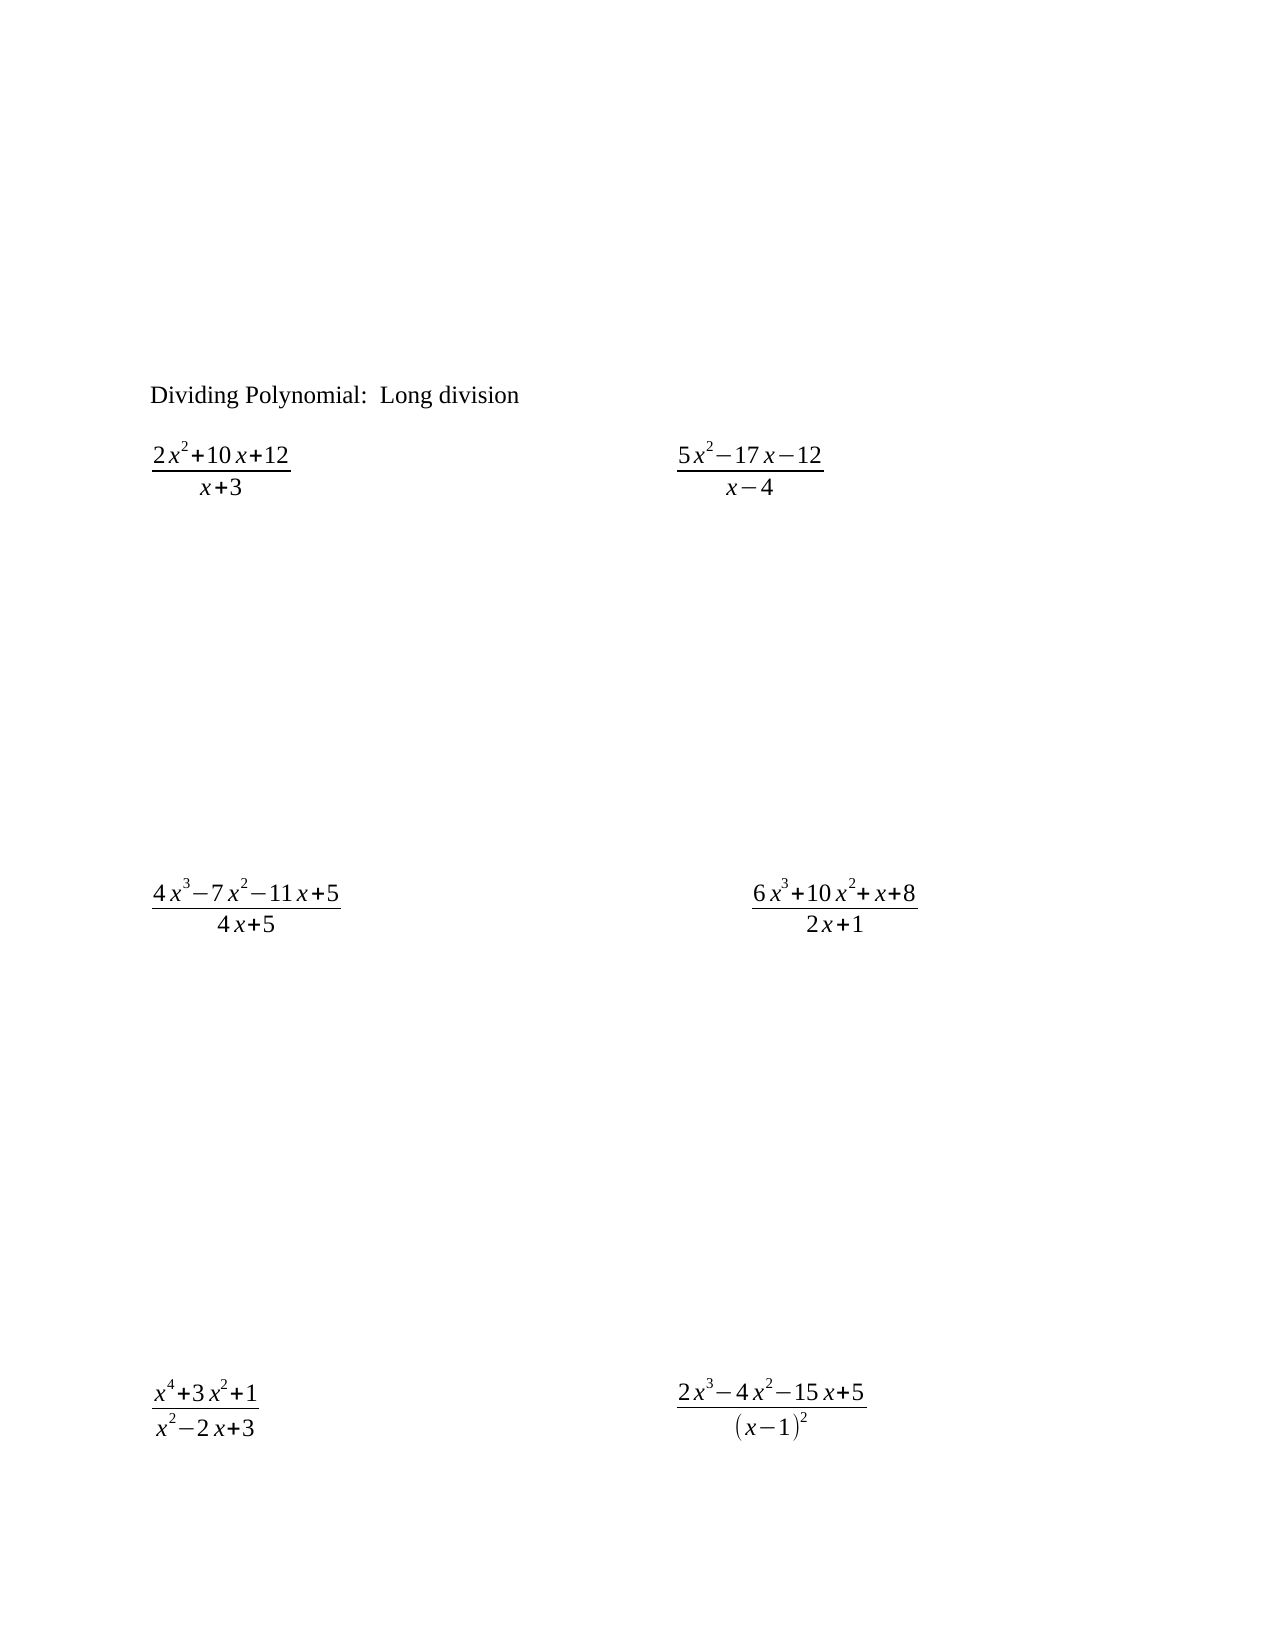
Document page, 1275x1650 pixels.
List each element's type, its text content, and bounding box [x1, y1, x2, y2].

text Dividing Polynomial: Long division [150, 380, 1125, 409]
